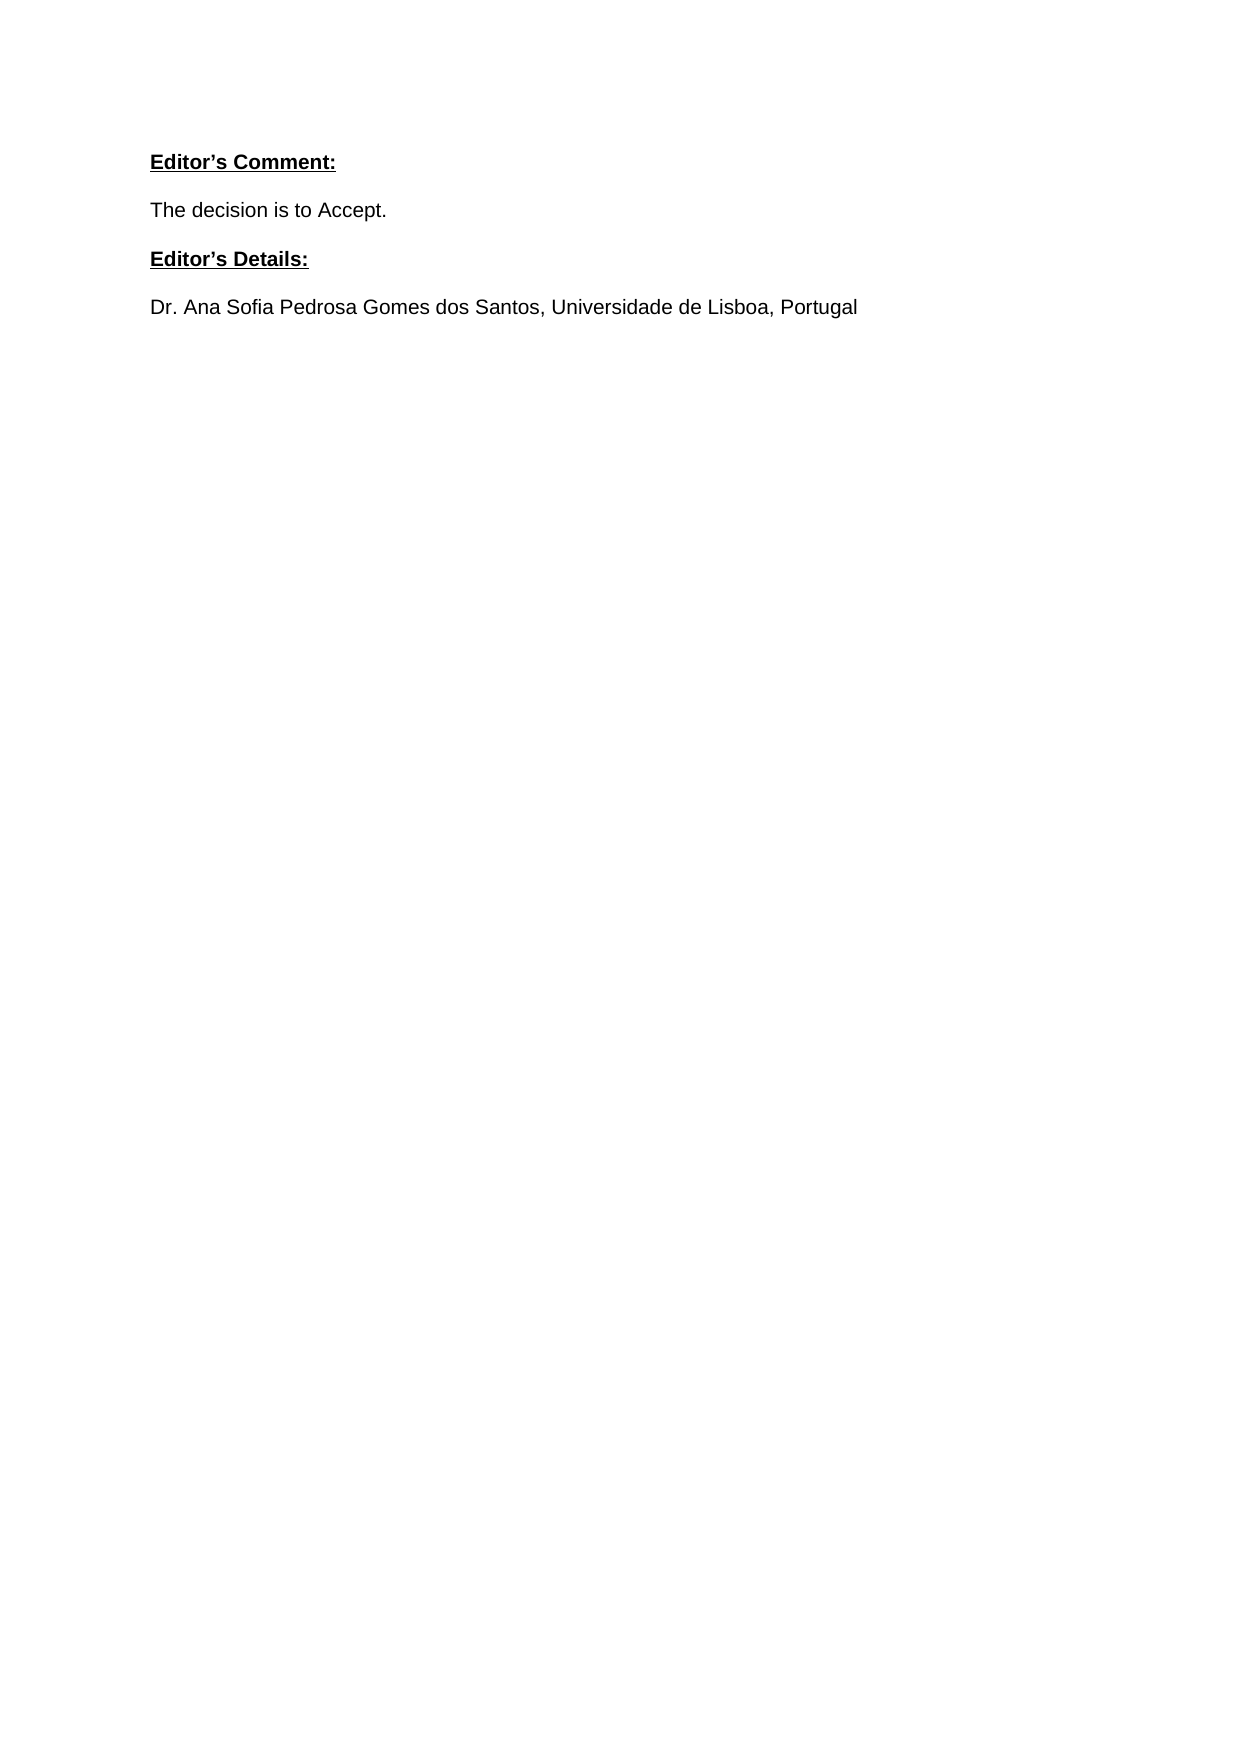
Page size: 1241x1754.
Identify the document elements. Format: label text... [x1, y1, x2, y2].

text Editor’s Comment: [150, 150, 1090, 174]
text Dr. Ana Sofia Pedrosa Gomes dos Santos, Universidade de Lisboa, Portugal [150, 295, 1090, 319]
text The decision is to Accept. [150, 198, 1090, 222]
text Editor’s Details: [150, 247, 1090, 271]
